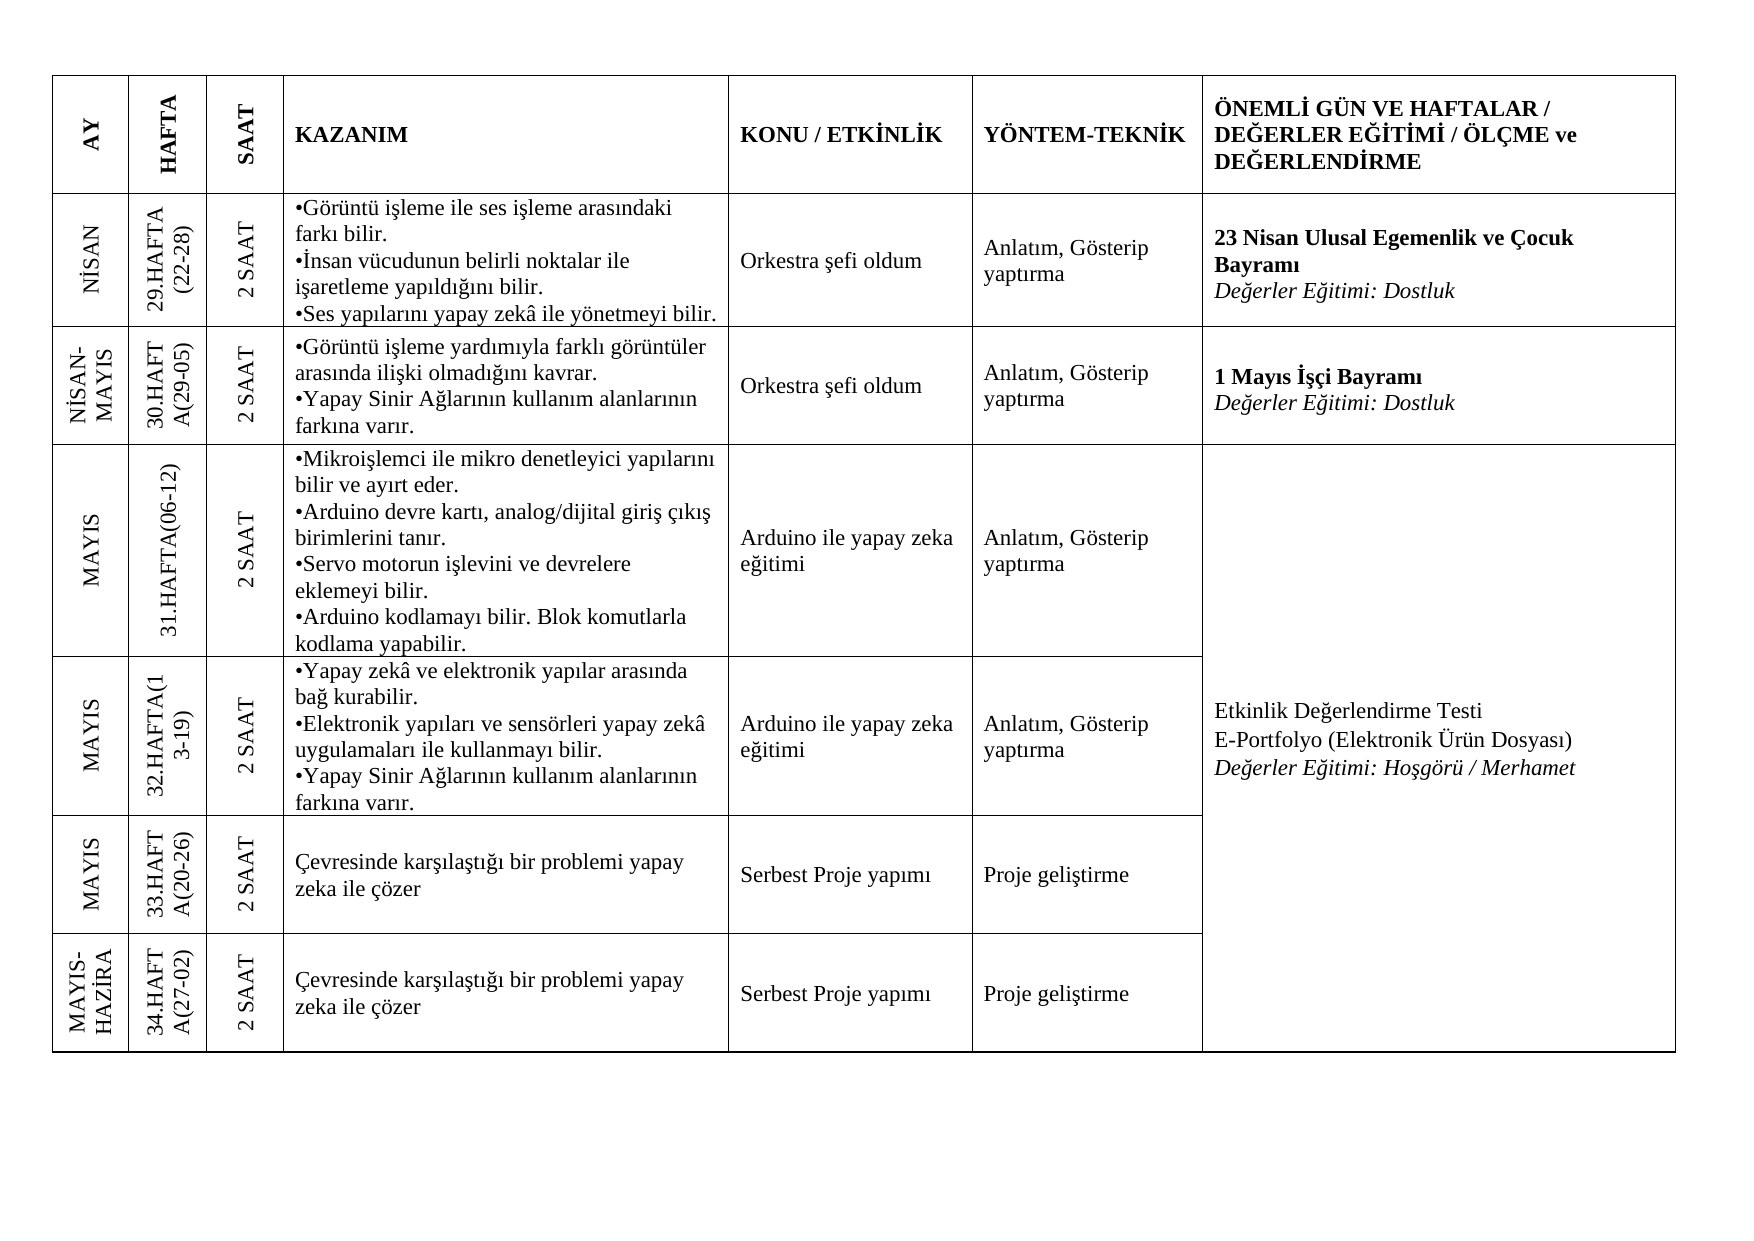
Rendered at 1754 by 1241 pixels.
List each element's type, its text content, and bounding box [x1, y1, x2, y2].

table_cell MAYIS [53, 657, 128, 815]
table_cell MAYIS [53, 816, 128, 933]
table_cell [284, 934, 728, 1051]
table_header KAZANIM [284, 76, 728, 193]
table_cell 2 SAAT [207, 816, 283, 933]
table_cell 34.HAFTA(27-02) [129, 934, 206, 1051]
table_header KONU / ETKİNLİK [729, 76, 972, 193]
table_cell •Görüntü işleme yardımıyla farklı görüntüler arasında ilişki olmadığını kavrar. •Yapay Sinir Ağlarının kullanım alanlarının farkına varır. [284, 327, 728, 444]
table_header ÖNEMLİ GÜN VE HAFTALAR / DEĞERLER EĞİTİMİ / ÖLÇME ve DEĞERLENDİRME [1203, 76, 1675, 193]
table_cell MAYIS-HAZİRAN [53, 934, 128, 1051]
table_cell 2 SAAT [207, 445, 283, 656]
table_cell 2 SAAT [207, 327, 283, 444]
table_cell 31.HAFTA(06-12) [129, 445, 206, 656]
table_cell 23 Nisan Ulusal Egemenlik ve Çocuk Bayramı Değerler Eğitimi: Dostluk [1203, 194, 1675, 326]
table_cell NİSAN-MAYIS [53, 327, 128, 444]
table_cell Orkestra şefi oldum [729, 194, 972, 326]
table_cell Arduino ile yapay zeka eğitimi [729, 657, 972, 815]
table_cell •Yapay zekâ ve elektronik yapılar arasında bağ kurabilir. •Elektronik yapıları ve sensörleri yapay zekâ uygulamaları ile kullanmayı bilir. •Yapay Sinir Ağlarının kullanım alanlarının farkına varır. [284, 657, 728, 815]
table_cell Serbest Proje yapımı [729, 816, 972, 933]
table_cell Proje geliştirme [973, 816, 1202, 933]
table_cell Serbest Proje yapımı [729, 934, 972, 1051]
table_cell Anlatım, Gösterip yaptırma [973, 657, 1202, 815]
table_cell 29.HAFTA(22-28) [129, 194, 206, 326]
table_cell MAYIS [53, 445, 128, 656]
table_cell 33.HAFTA(20-26) [129, 816, 206, 933]
table_header YÖNTEM-TEKNİK [973, 76, 1202, 193]
table_header HAFTA [129, 76, 206, 193]
table_cell 32.HAFTA(13-19) [129, 657, 206, 815]
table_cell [284, 816, 728, 933]
table_cell Anlatım, Gösterip yaptırma [973, 445, 1202, 656]
table_cell Orkestra şefi oldum [729, 327, 972, 444]
table_cell 2 SAAT [207, 657, 283, 815]
table_header SAAT [207, 76, 283, 193]
table_cell Anlatım, Gösterip yaptırma [973, 327, 1202, 444]
table_cell •Mikroişlemci ile mikro denetleyici yapılarını bilir ve ayırt eder. •Arduino devre kartı, analog/dijital giriş çıkış birimlerini tanır. •Servo motorun işlevini ve devrelere eklemeyi bilir. •Arduino kodlamayı bilir. Blok komutlarla kodlama yapabilir. [284, 445, 728, 656]
table_cell Etkinlik Değerlendirme Testi E-Portfolyo (Elektronik Ürün Dosyası) Değerler Eğitimi: Hoşgörü / Merhamet [1203, 445, 1675, 1051]
table_cell •Görüntü işleme ile ses işleme arasındaki farkı bilir. •İnsan vücudunun belirli noktalar ile işaretleme yapıldığını bilir. •Ses yapılarını yapay zekâ ile yönetmeyi bilir. [284, 194, 728, 326]
table_cell 2 SAAT [207, 194, 283, 326]
table_cell NİSAN [53, 194, 128, 326]
table_cell 30.HAFTA(29-05) [129, 327, 206, 444]
table_cell 2 SAAT [207, 934, 283, 1051]
table_cell 1 Mayıs İşçi Bayramı Değerler Eğitimi: Dostluk [1203, 327, 1675, 444]
table_cell Proje geliştirme [973, 934, 1202, 1051]
table_cell Anlatım, Gösterip yaptırma [973, 194, 1202, 326]
table_header AY [53, 76, 128, 193]
table_cell Arduino ile yapay zeka eğitimi [729, 445, 972, 656]
